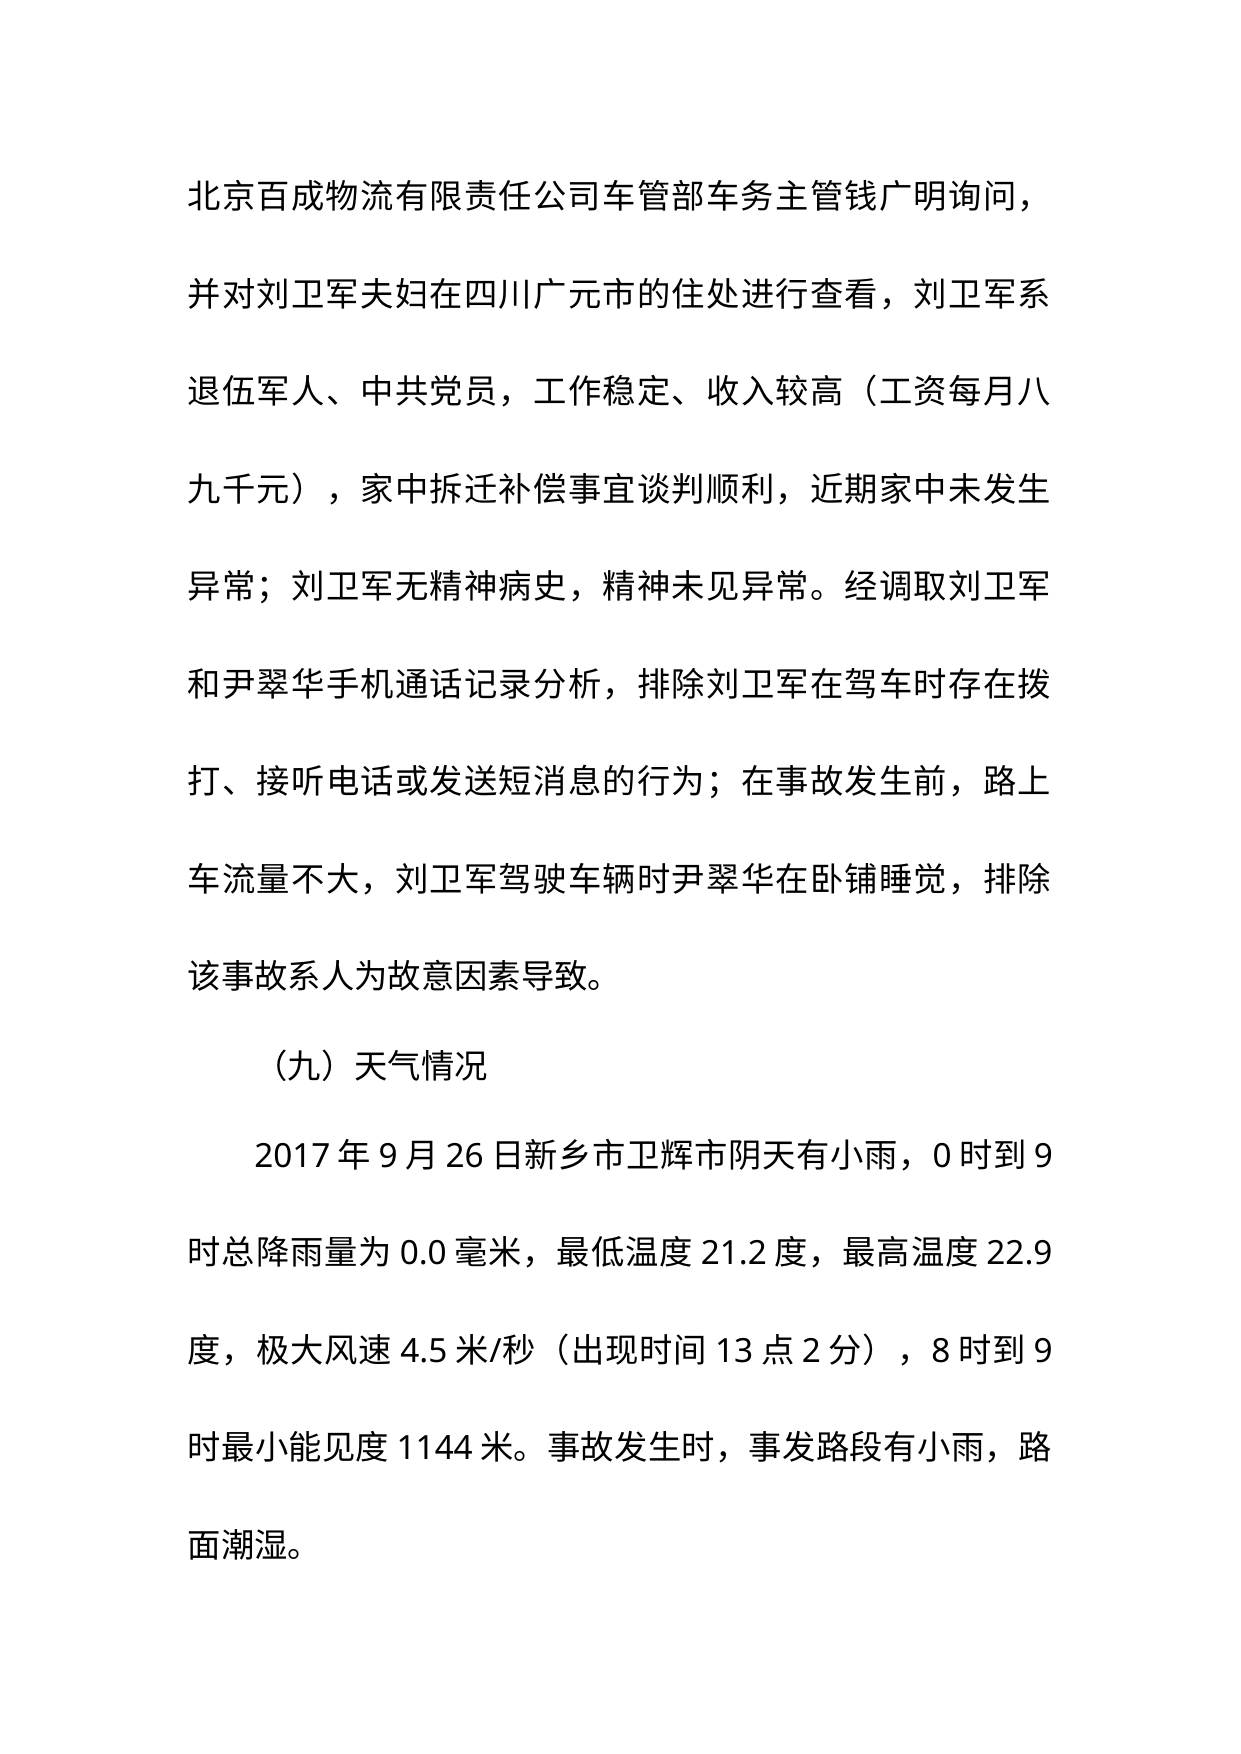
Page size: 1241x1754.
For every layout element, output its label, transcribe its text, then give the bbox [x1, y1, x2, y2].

text （九）天气情况 [187, 1031, 1053, 1096]
text 2017年9月26日新乡市卫辉市阴天有小雨，0时到9时总降雨量为0.0毫米，最低温度21.2度，最高温度22.9度，极大风速4.5米/秒（出现时间13点2分），8时到9时最小能见度1144米。事故发生时，事发路段有小雨，路面潮湿。 [187, 1120, 1053, 1575]
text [187, 162, 1053, 1007]
